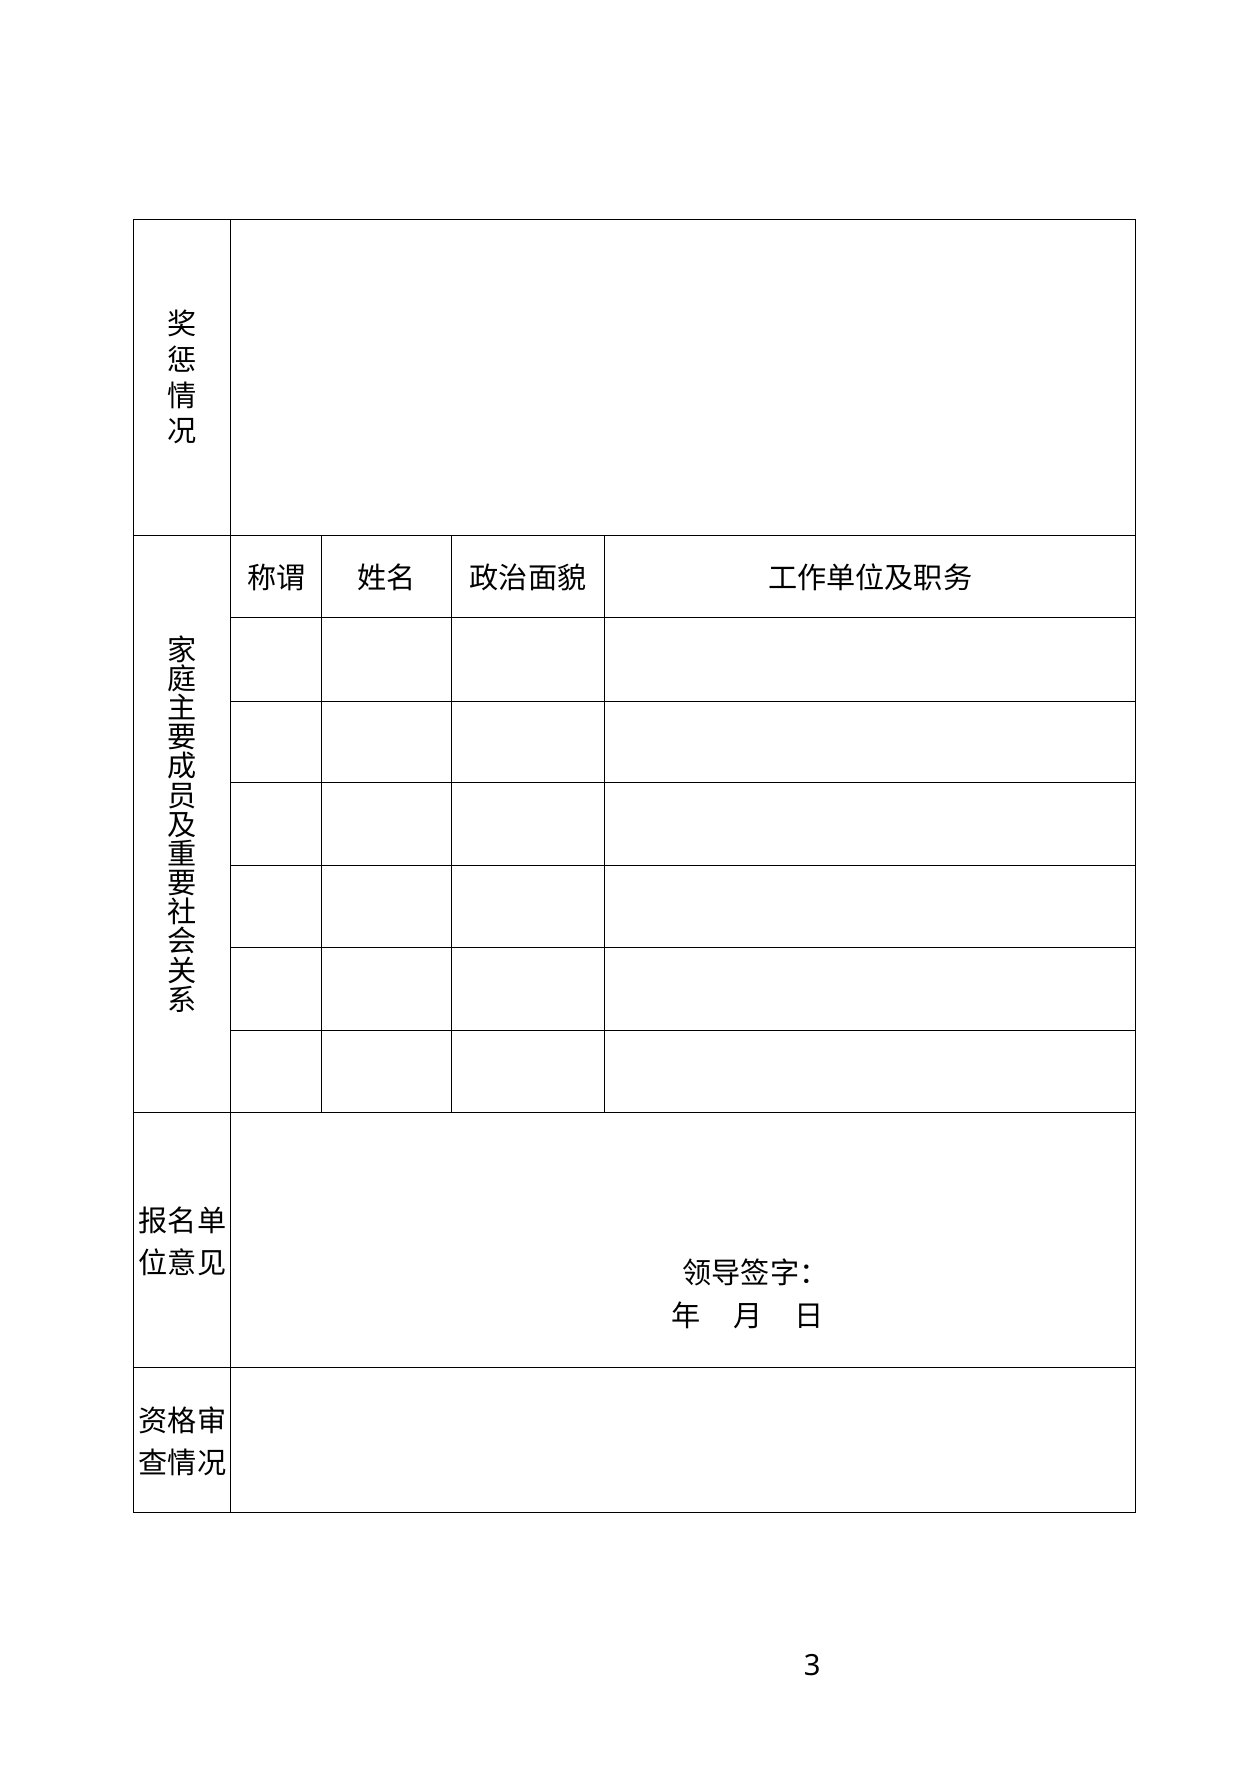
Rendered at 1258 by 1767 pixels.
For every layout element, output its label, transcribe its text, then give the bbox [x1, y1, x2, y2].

table_cell [231, 618, 321, 701]
table_cell 领导签字： 年 月 日 [231, 1113, 1135, 1367]
table_cell [452, 948, 604, 1029]
table_cell [231, 948, 321, 1029]
table_cell [231, 1368, 1135, 1512]
table_cell [605, 866, 1135, 947]
table_cell 家庭主要成员及重要社会关系 [134, 536, 230, 1112]
table_cell 工作单位及职务 [605, 536, 1135, 617]
table_cell [231, 1031, 321, 1112]
table_cell 报名单位意见 [134, 1113, 230, 1367]
table_cell [231, 783, 321, 865]
table_cell [452, 783, 604, 865]
table_cell [452, 1031, 604, 1112]
table_cell 资格审查情况 [134, 1368, 230, 1512]
table_cell [322, 783, 451, 865]
table_cell [322, 866, 451, 947]
table_cell [452, 866, 604, 947]
table_cell [605, 948, 1135, 1029]
table_cell [452, 702, 604, 782]
table_cell [231, 866, 321, 947]
table_cell [605, 702, 1135, 782]
table_cell [605, 1031, 1135, 1112]
table_cell 姓名 [322, 536, 451, 617]
table_cell [322, 948, 451, 1029]
table_header 奖 惩 情 况 [134, 220, 230, 535]
table_header [231, 220, 1135, 535]
table_cell 称谓 [231, 536, 321, 617]
table_cell [231, 702, 321, 782]
table_cell [452, 618, 604, 701]
table_cell 政治面貌 [452, 536, 604, 617]
table_cell [605, 618, 1135, 701]
table_cell [322, 702, 451, 782]
table_cell [605, 783, 1135, 865]
table_cell [322, 1031, 451, 1112]
table_cell [322, 618, 451, 701]
